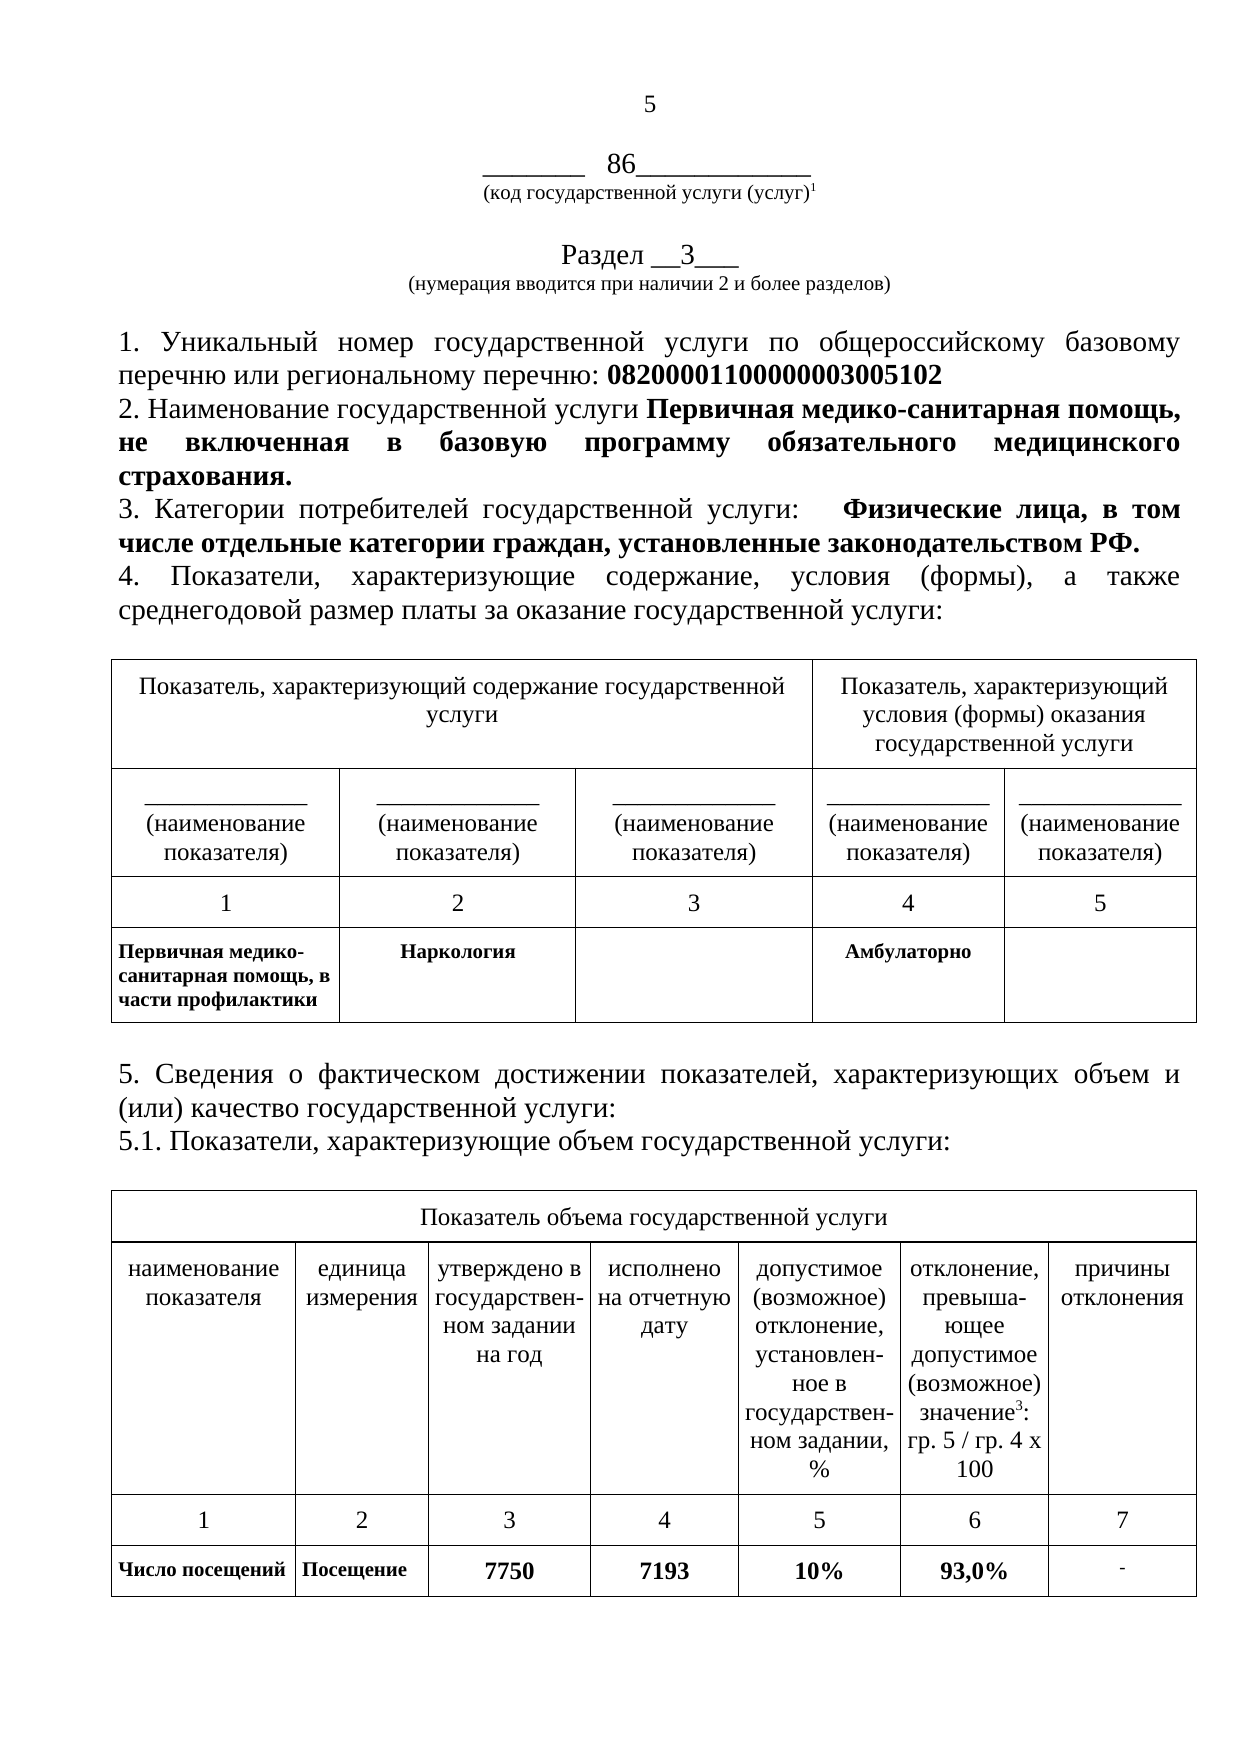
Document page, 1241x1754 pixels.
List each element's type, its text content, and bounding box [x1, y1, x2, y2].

table_cell 6 [901, 1495, 1048, 1545]
table_cell 3 [429, 1495, 590, 1545]
table_cell 5 [739, 1495, 900, 1545]
table_cell исполнено на отчетную дату [591, 1243, 738, 1494]
text 3. Категории потребителей государственной услуги: Физические лица, в том числе отдельные категории граждан, установленные законодательством РФ. [118, 491, 1181, 558]
table_cell 10% [739, 1546, 900, 1596]
text Раздел __3___ [118, 237, 1181, 271]
text 5. Сведения о фактическом достижении показателей, характеризующих объем и (или) качество государственной услуги: [118, 1056, 1181, 1123]
text (код государственной услуги (услуг)1 [118, 180, 1181, 204]
table_cell 4 [591, 1495, 738, 1545]
text 1. Уникальный номер государственной услуги по общероссийскому базовому перечню или региональному перечню: 08200001100000003005102 [118, 324, 1181, 391]
table_cell 7750 [429, 1546, 590, 1596]
text 5.1. Показатели, характеризующие объем государственной услуги: [118, 1123, 1181, 1157]
table_cell причины отклонения [1049, 1243, 1196, 1494]
table_cell 4 [813, 877, 1004, 927]
table_cell 3 [576, 877, 812, 927]
table_cell наименование показателя [112, 1243, 295, 1494]
text (нумерация вводится при наличии 2 и более разделов) [118, 271, 1181, 295]
table_cell [576, 928, 812, 1022]
table_cell _____________ (наименование показателя) [813, 769, 1004, 876]
table_header Показатель, характеризующий условия (формы) оказания государственной услуги [813, 660, 1196, 768]
text 2. Наименование государственной услуги Первичная медико-санитарная помощь, не включенная в базовую программу обязательного медицинского страхования. [118, 391, 1181, 491]
table_cell - [1049, 1546, 1196, 1596]
table_cell 93,0% [901, 1546, 1048, 1596]
table_cell Амбулаторно [813, 928, 1004, 1022]
table_cell _____________ (наименование показателя) [340, 769, 575, 876]
table_cell Число посещений [112, 1546, 295, 1596]
table_cell Первичная медико-санитарная помощь, в части профилактики [112, 928, 339, 1022]
table_cell _____________ (наименование показателя) [576, 769, 812, 876]
table_cell допустимое (возможное) отклонение, установлен-ное в государствен-ном задании, % [739, 1243, 900, 1494]
text _______ 86____________ [118, 146, 1181, 180]
table_cell _____________ (наименование показателя) [112, 769, 339, 876]
table_cell 2 [296, 1495, 428, 1545]
table_cell отклонение, превыша-ющее допустимое (возможное) значение3: гр. 5 / гр. 4 х 100 [901, 1243, 1048, 1494]
table_cell 1 [112, 877, 339, 927]
table_cell 1 [112, 1495, 295, 1545]
table_cell единица измерения [296, 1243, 428, 1494]
table_cell утверждено в государствен-ном задании на год [429, 1243, 590, 1494]
table_header Показатель, характеризующий содержание государственной услуги [112, 660, 812, 768]
table_cell _____________ (наименование показателя) [1005, 769, 1196, 876]
table_cell Посещение [296, 1546, 428, 1596]
table_cell 7193 [591, 1546, 738, 1596]
text 4. Показатели, характеризующие содержание, условия (формы), а также среднегодовой размер платы за оказание государственной услуги: [118, 558, 1181, 626]
table_cell 7 [1049, 1495, 1196, 1545]
table_cell Наркология [340, 928, 575, 1022]
table_header Показатель объема государственной услуги [112, 1191, 1196, 1241]
table_cell 2 [340, 877, 575, 927]
table_cell [1005, 928, 1196, 1022]
table_cell 5 [1005, 877, 1196, 927]
